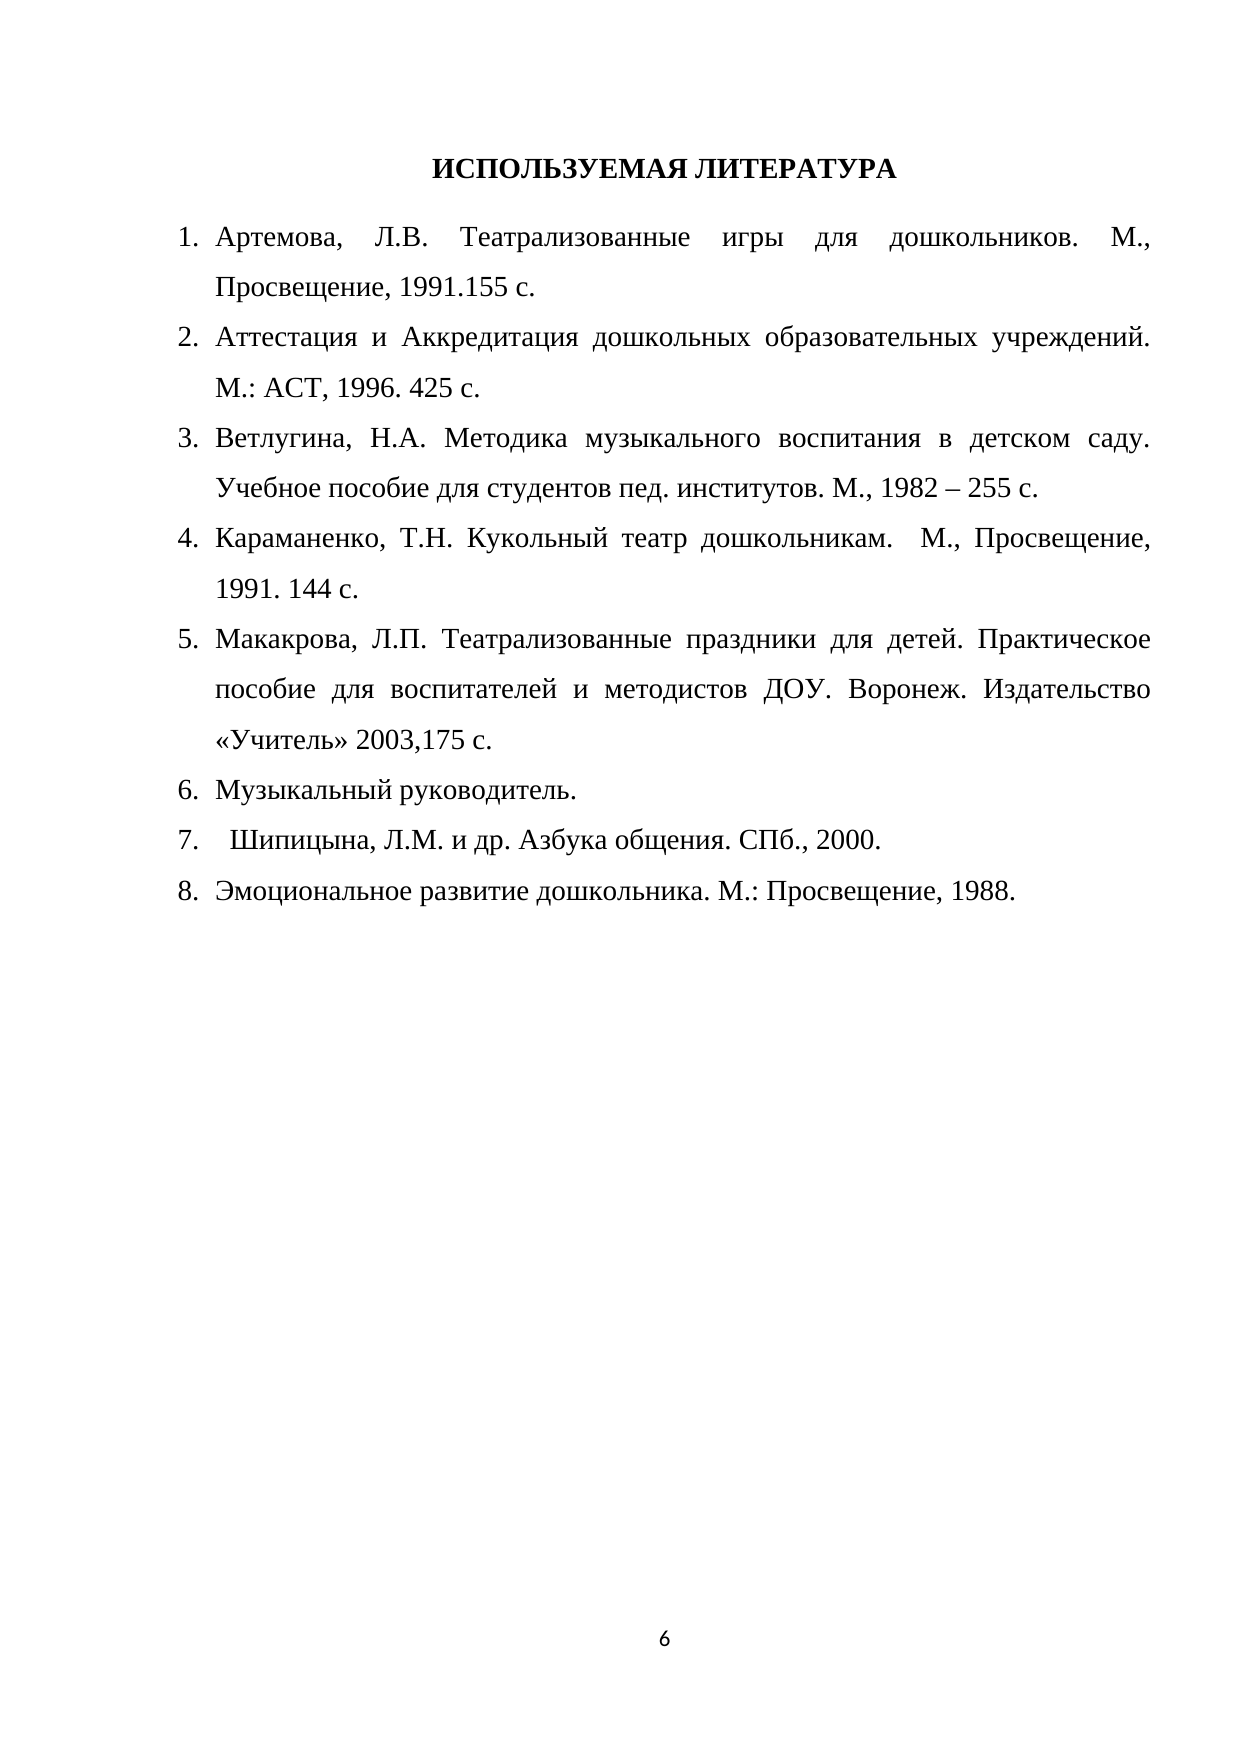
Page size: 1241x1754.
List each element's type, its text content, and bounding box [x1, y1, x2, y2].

list Музыкальный руководитель. [177, 772, 1152, 806]
list Эмоциональное развитие дошкольника. М.: Просвещение, 1988. [177, 873, 1152, 906]
list Караманенко, Т.Н. Кукольный театр дошкольникам. М., Просвещение, 1991. 144 с. [177, 521, 1152, 604]
list Артемова, Л.В. Театрализованные игры для дошкольников. М., Просвещение, 1991.155 с. [177, 219, 1152, 303]
list Аттестация и Аккредитация дошкольных образовательных учреждений. М.: АСТ, 1996. 425 с. [177, 319, 1152, 403]
list Макакрова, Л.П. Театрализованные праздники для детей. Практическое пособие для воспитателей и методистов ДОУ. Воронеж. Издательство «Учитель» 2003,175 с. [177, 621, 1152, 755]
list Шипицына, Л.М. и др. Азбука общения. СПб., 2000. [177, 822, 1152, 856]
list Ветлугина, Н.А. Методика музыкального воспитания в детском саду. Учебное пособие для студентов пед. институтов. М., 1982 – 255 с. [177, 420, 1152, 504]
text ИСПОЛЬЗУЕМАЯ ЛИТЕРАТУРА [177, 152, 1152, 185]
